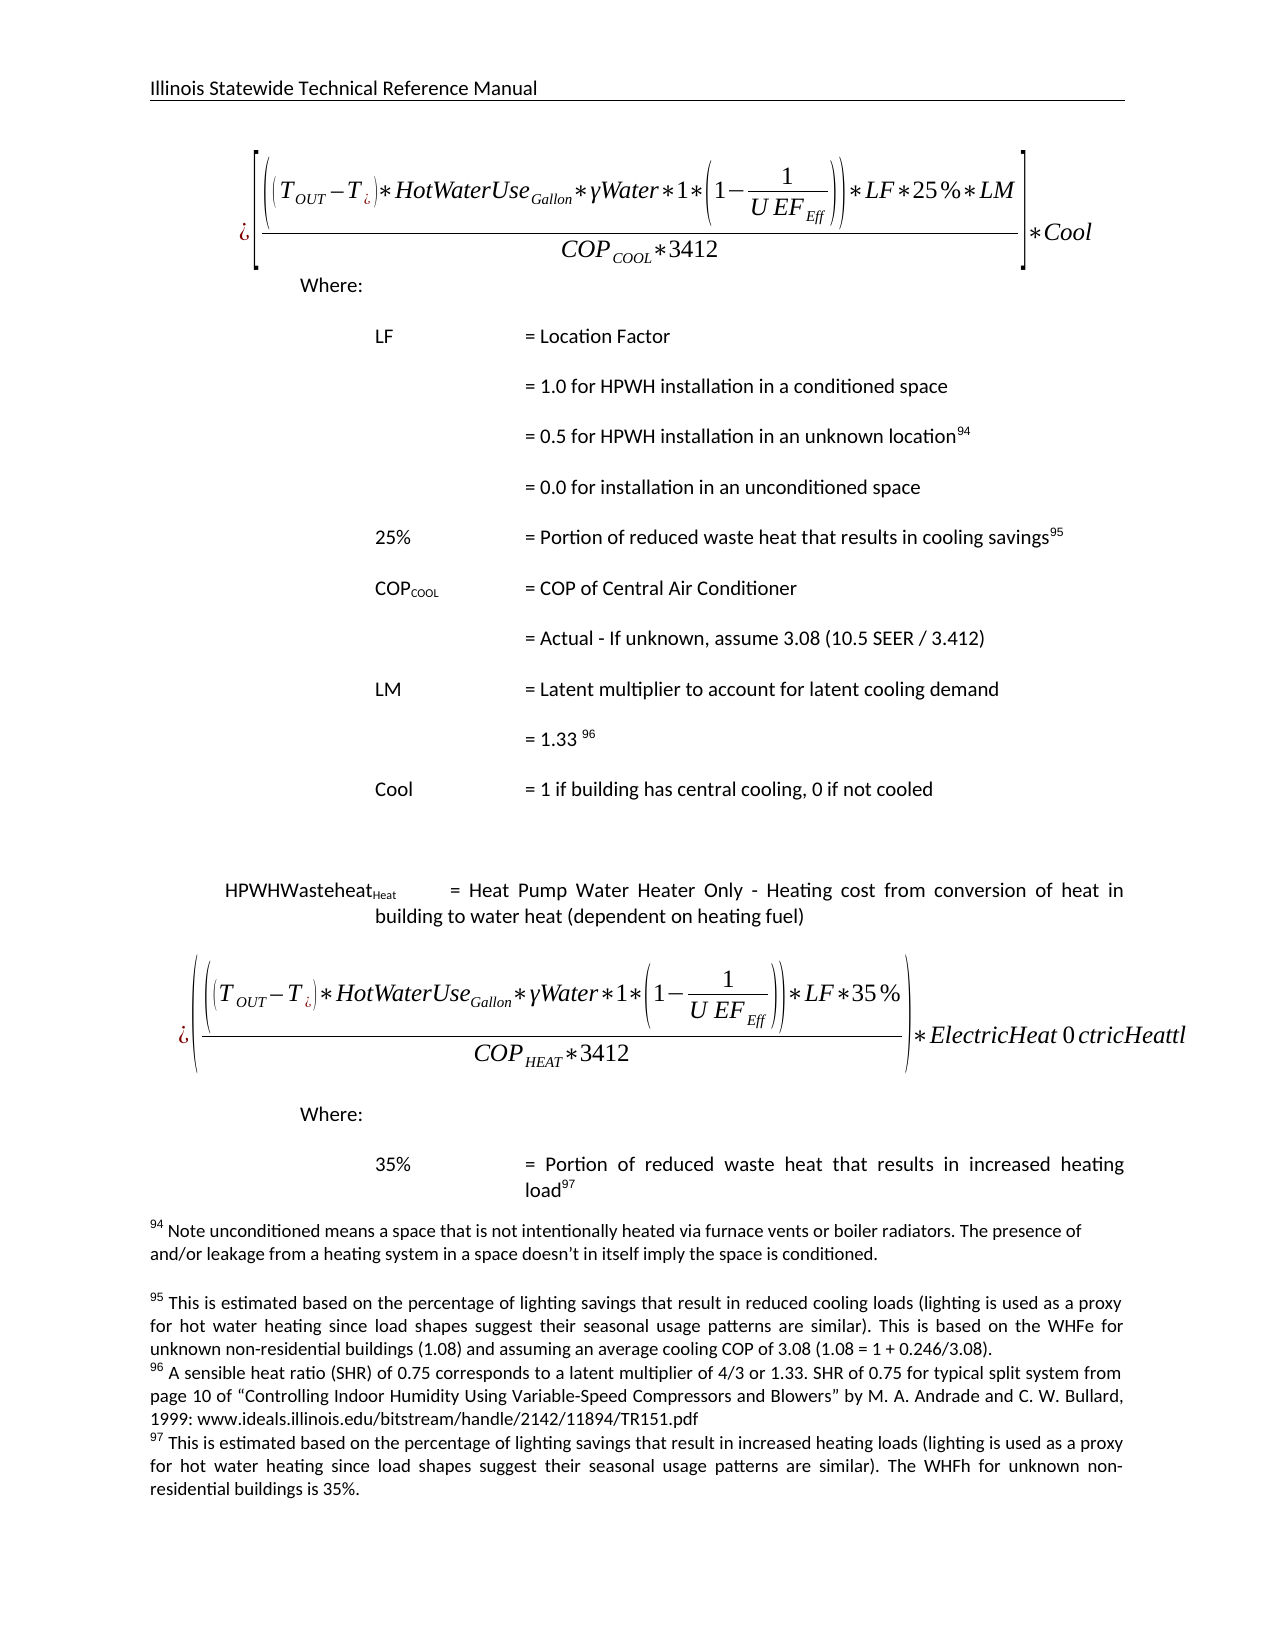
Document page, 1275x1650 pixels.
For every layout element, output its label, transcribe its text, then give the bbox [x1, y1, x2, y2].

text COPCOOL = COP of Central Air Conditioner [300, 575, 1125, 600]
text LM = Latent multiplier to account for latent cooling demand [150, 676, 1125, 701]
text Where: [150, 1101, 1125, 1126]
text HPWHWasteheatHeat = Heat Pump Water Heater Only - Heating cost from conversion of heat in building to water heat (dependent on heating fuel) [225, 877, 1125, 928]
text Cool = 1 if building has central cooling, 0 if not cooled [150, 777, 1125, 802]
text 25% = Portion of reduced waste heat that results in cooling savings [300, 524, 1125, 550]
text = 1.0 for HPWH installation in a conditioned space [225, 373, 1125, 399]
text = Actual - If unknown, assume 3.08 (10.5 SEER / 3.412) [225, 625, 1125, 651]
text Where: [150, 272, 1125, 298]
text LF = Location Factor [300, 323, 1125, 348]
text = 0.5 for HPWH installation in an unknown location [225, 424, 1125, 449]
text = 0.0 for installation in an unconditioned space [150, 474, 1125, 499]
text 35% = Portion of reduced waste heat that results in increased heating load [375, 1151, 1125, 1202]
text = 1.33 [150, 726, 1125, 752]
